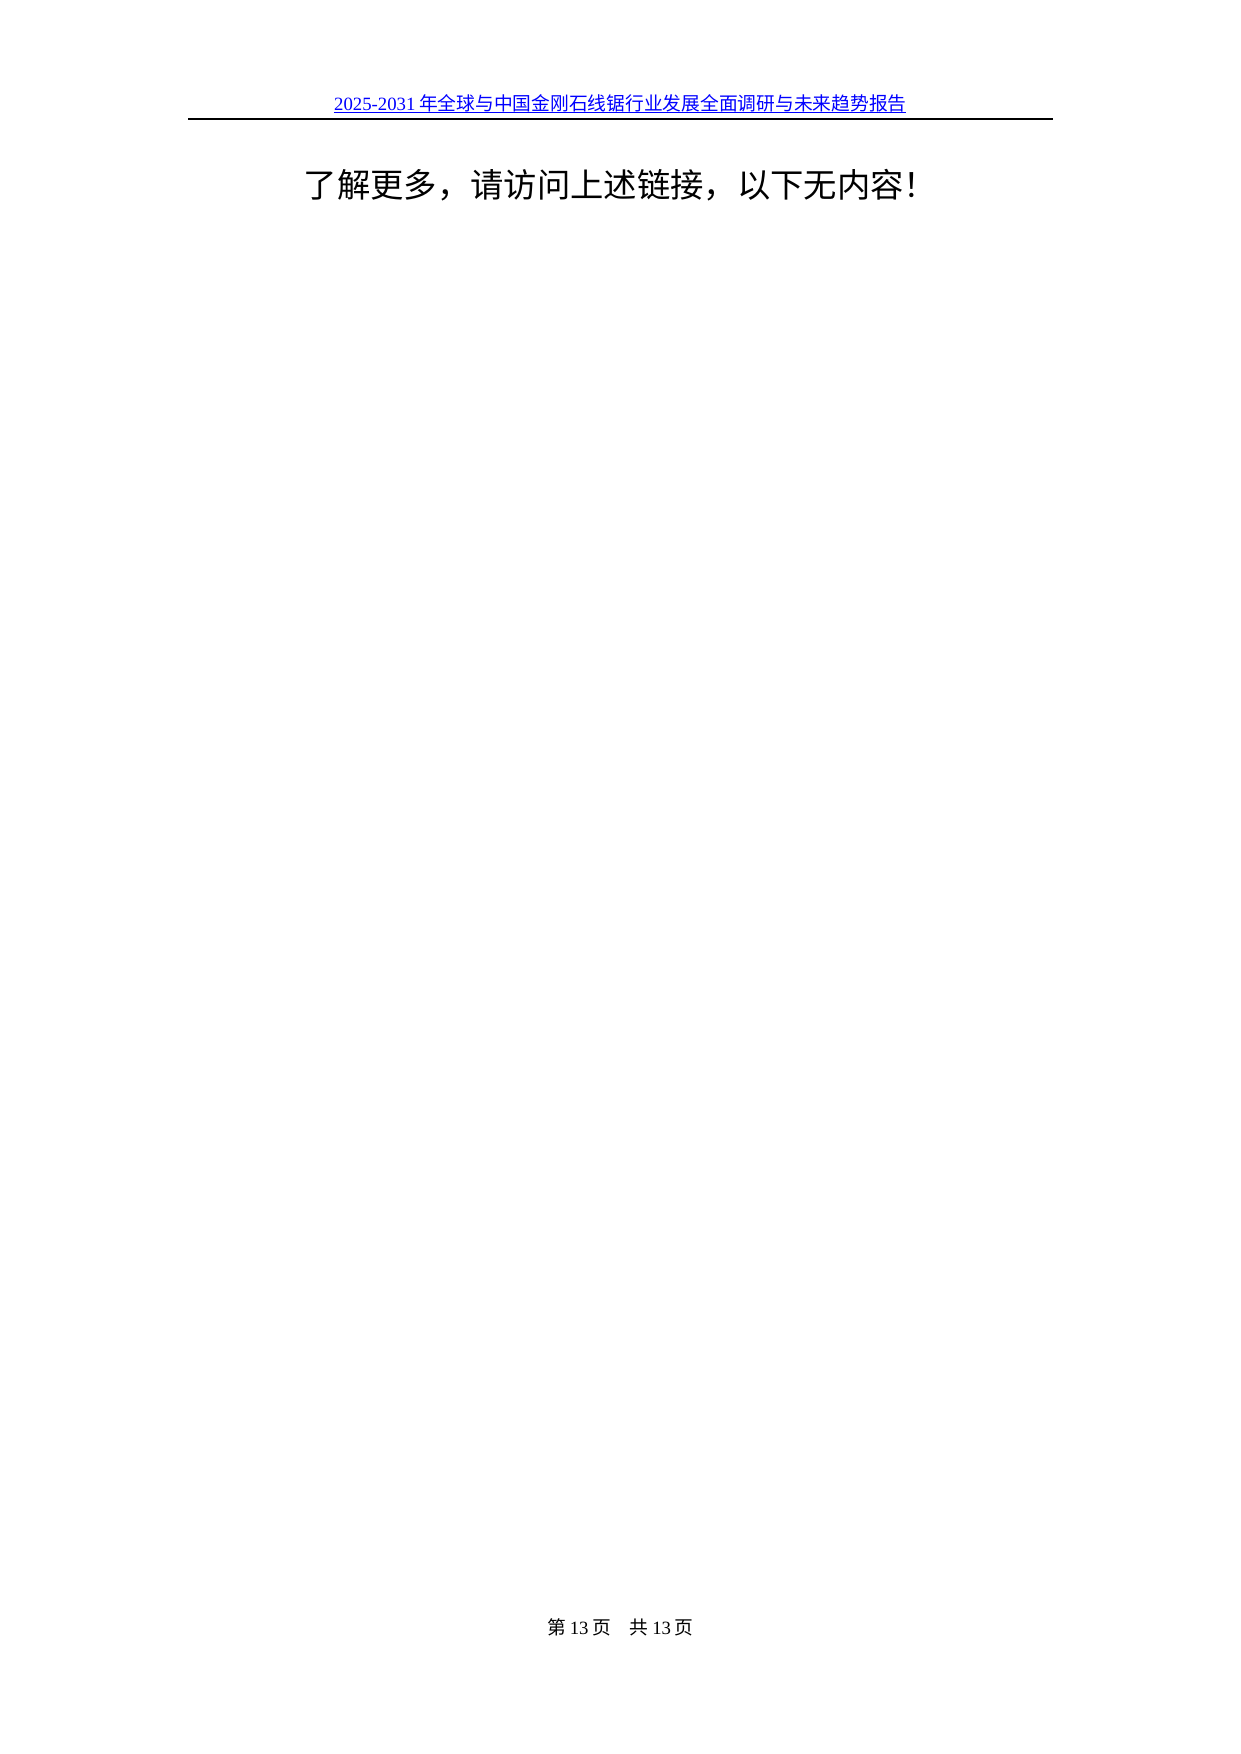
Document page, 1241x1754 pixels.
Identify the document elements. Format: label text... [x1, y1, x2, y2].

title 了解更多，请访问上述链接，以下无内容！ [187, 150, 1053, 215]
